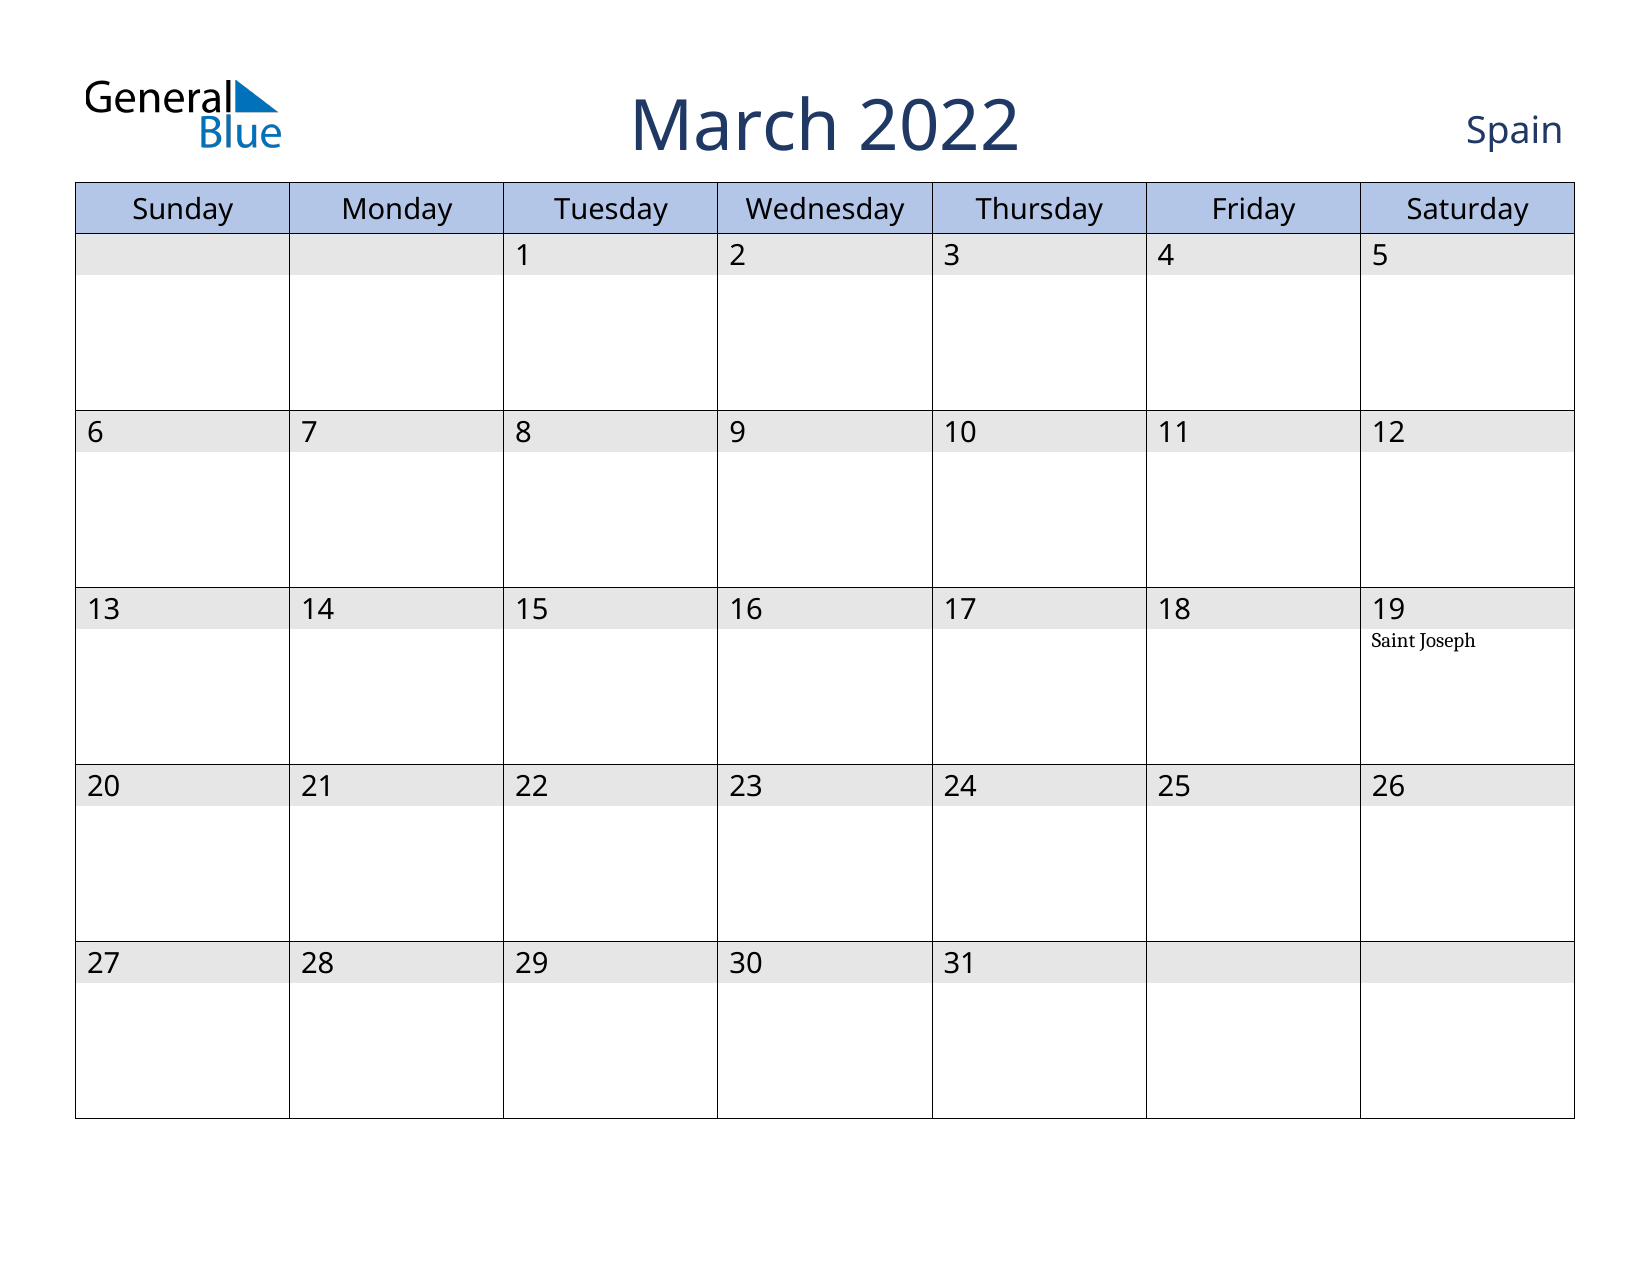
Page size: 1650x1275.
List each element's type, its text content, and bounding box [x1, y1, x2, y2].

table_cell 10 [933, 411, 1146, 452]
table_header March 2022 [504, 75, 1146, 182]
table_cell 24 [933, 765, 1146, 806]
table_cell [718, 452, 932, 587]
table_cell 22 [504, 765, 717, 806]
table_cell [933, 275, 1146, 410]
table_cell Wednesday [718, 183, 932, 233]
table_cell 15 [504, 588, 717, 629]
table_cell 2 [718, 234, 932, 275]
table_cell [76, 629, 289, 764]
table_cell [933, 452, 1146, 587]
table_cell [290, 806, 503, 941]
table_cell 11 [1147, 411, 1360, 452]
table_cell [1147, 629, 1360, 764]
picture [86, 80, 281, 148]
table_cell 19 [1361, 588, 1574, 629]
table_header [76, 75, 503, 182]
table_cell [1147, 942, 1360, 983]
table_cell 7 [290, 411, 503, 452]
table_cell [290, 629, 503, 764]
table_cell 18 [1147, 588, 1360, 629]
table_cell 21 [290, 765, 503, 806]
table_cell [718, 629, 932, 764]
table_cell [76, 452, 289, 587]
table_cell Friday [1147, 183, 1360, 233]
table_cell [504, 806, 717, 941]
table_cell [933, 629, 1146, 764]
table_cell 17 [933, 588, 1146, 629]
table_cell 27 [76, 942, 289, 983]
table_cell 26 [1361, 765, 1574, 806]
table_cell [504, 629, 717, 764]
table_cell 9 [718, 411, 932, 452]
table_cell [290, 452, 503, 587]
table_cell Saturday [1361, 183, 1574, 233]
table_cell [718, 983, 932, 1118]
table_cell [290, 234, 503, 275]
table_cell [933, 983, 1146, 1118]
table_cell 5 [1361, 234, 1574, 275]
table_cell 4 [1147, 234, 1360, 275]
table_cell 14 [290, 588, 503, 629]
table_cell Sunday [76, 183, 289, 233]
table_cell [1361, 983, 1574, 1118]
table_cell [76, 234, 289, 275]
table_cell 28 [290, 942, 503, 983]
table_cell 12 [1361, 411, 1574, 452]
table_cell [1147, 452, 1360, 587]
table_cell [1361, 806, 1574, 941]
table_cell [76, 275, 289, 410]
table_cell Monday [290, 183, 503, 233]
table_cell [1147, 806, 1360, 941]
table_cell 25 [1147, 765, 1360, 806]
table_cell 13 [76, 588, 289, 629]
table_cell [76, 983, 289, 1118]
table_cell 23 [718, 765, 932, 806]
table_cell [1361, 452, 1574, 587]
table_cell [1361, 275, 1574, 410]
table_cell 3 [933, 234, 1146, 275]
table_cell 29 [504, 942, 717, 983]
table_cell 20 [76, 765, 289, 806]
table_cell [1361, 942, 1574, 983]
table_cell [76, 806, 289, 941]
table_cell [1147, 275, 1360, 410]
table_cell Tuesday [504, 183, 717, 233]
table_cell [290, 275, 503, 410]
table_cell [504, 275, 717, 410]
table_cell [718, 275, 932, 410]
table_cell [290, 983, 503, 1118]
table_cell Thursday [933, 183, 1146, 233]
table_cell [718, 806, 932, 941]
table_cell [504, 983, 717, 1118]
table_cell Saint Joseph [1361, 629, 1574, 764]
table_cell [1147, 983, 1360, 1118]
table_cell 16 [718, 588, 932, 629]
table_cell 30 [718, 942, 932, 983]
table_cell 1 [504, 234, 717, 275]
table_cell [933, 806, 1146, 941]
table_header Spain [1146, 75, 1574, 182]
table_cell [504, 452, 717, 587]
table_cell 6 [76, 411, 289, 452]
table_cell 31 [933, 942, 1146, 983]
table_cell 8 [504, 411, 717, 452]
